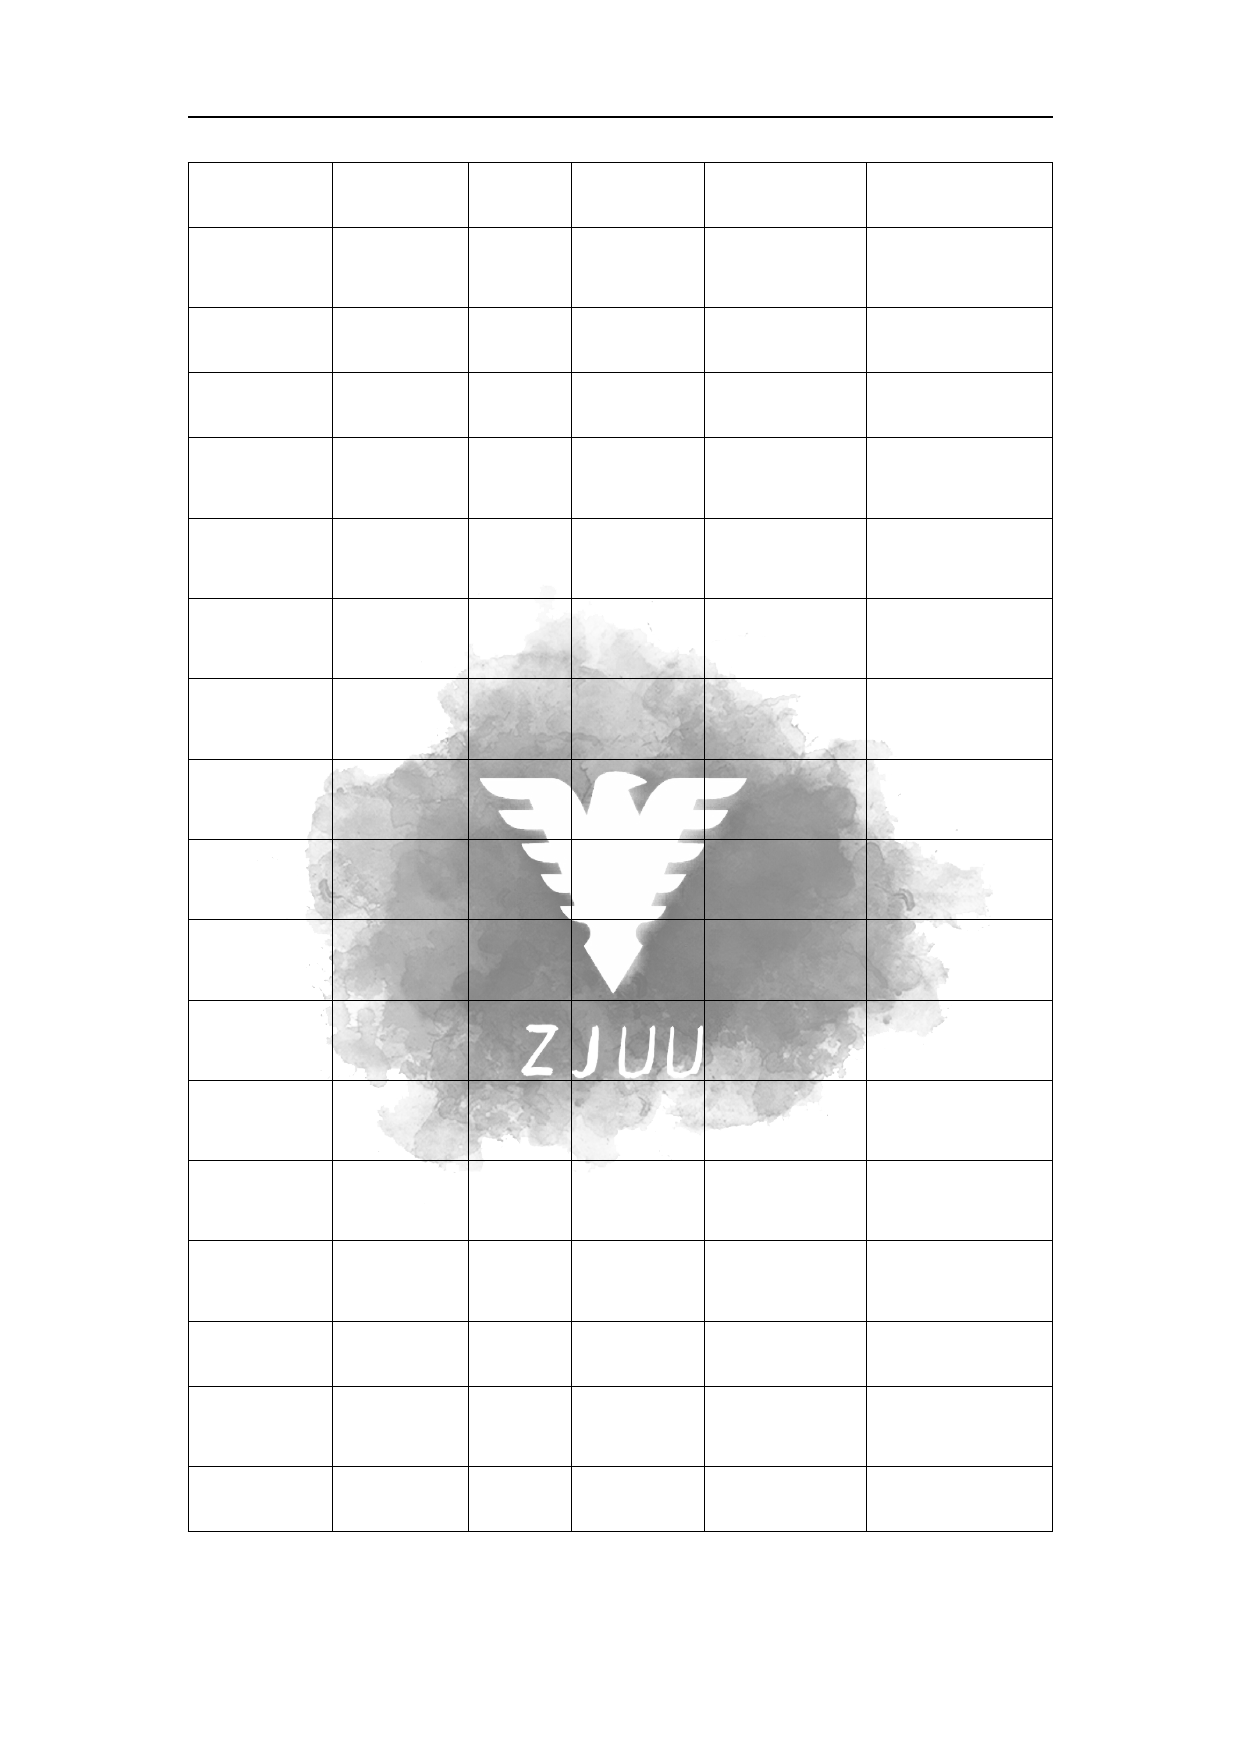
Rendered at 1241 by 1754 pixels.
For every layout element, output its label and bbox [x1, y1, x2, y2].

table_cell [333, 920, 468, 999]
table_cell [705, 1387, 866, 1466]
table_cell [705, 1322, 866, 1386]
table_cell [705, 760, 866, 839]
table_cell [867, 228, 1052, 307]
table_cell [867, 1322, 1052, 1386]
table_cell [572, 760, 704, 839]
table_cell [572, 308, 704, 372]
table_cell [189, 920, 332, 999]
table_cell [705, 599, 866, 678]
table_cell [333, 1241, 468, 1321]
table_cell [867, 840, 1052, 919]
table_cell [333, 1467, 468, 1531]
table_cell [333, 308, 468, 372]
table_cell [469, 679, 571, 758]
table_cell [705, 1467, 866, 1531]
table_cell [705, 920, 866, 999]
table_cell [572, 840, 704, 919]
table_cell [189, 840, 332, 919]
table_cell [333, 1001, 468, 1080]
table_cell [469, 228, 571, 307]
table_cell [189, 438, 332, 518]
table_cell [572, 679, 704, 758]
table_cell [867, 373, 1052, 437]
table_cell [189, 1467, 332, 1531]
table_cell [469, 1241, 571, 1321]
table_cell [867, 1161, 1052, 1240]
table_cell [705, 228, 866, 307]
table_cell [572, 438, 704, 518]
table_cell [333, 519, 468, 598]
table_cell [705, 373, 866, 437]
table_cell [189, 1081, 332, 1160]
table_cell [469, 373, 571, 437]
table_cell [705, 1161, 866, 1240]
table_cell [189, 308, 332, 372]
table_cell [333, 228, 468, 307]
table_cell [189, 228, 332, 307]
table_cell [469, 1001, 571, 1080]
table_cell [469, 1387, 571, 1466]
table_cell [867, 1001, 1052, 1080]
table_cell [572, 1081, 704, 1160]
table_cell [572, 1241, 704, 1321]
table_cell [333, 840, 468, 919]
table_cell [867, 760, 1052, 839]
table_cell [572, 1161, 704, 1240]
table_cell [333, 599, 468, 678]
table_cell [705, 163, 866, 227]
table_cell [333, 1081, 468, 1160]
table_cell [333, 373, 468, 437]
table_cell [189, 1161, 332, 1240]
table_cell [469, 1322, 571, 1386]
table_cell [867, 1387, 1052, 1466]
table_cell [469, 163, 571, 227]
table_cell [572, 1001, 704, 1080]
table_cell [333, 760, 468, 839]
table_cell [572, 1322, 704, 1386]
table_cell [189, 373, 332, 437]
table_cell [469, 599, 571, 678]
table_cell [572, 920, 704, 999]
table_cell [867, 1467, 1052, 1531]
table_cell [189, 599, 332, 678]
table_cell [333, 1161, 468, 1240]
table_cell [469, 760, 571, 839]
table_cell [469, 1161, 571, 1240]
table_cell [572, 228, 704, 307]
table_cell [469, 1467, 571, 1531]
table_cell [333, 438, 468, 518]
table_cell [469, 308, 571, 372]
table_cell [189, 679, 332, 758]
table_cell [189, 1322, 332, 1386]
table_cell [189, 1001, 332, 1080]
table_cell [572, 1387, 704, 1466]
table_cell [469, 840, 571, 919]
table_cell [469, 920, 571, 999]
table_cell [572, 599, 704, 678]
table_cell [189, 1241, 332, 1321]
table_cell [867, 679, 1052, 758]
table_cell [867, 438, 1052, 518]
table_cell [189, 1387, 332, 1466]
table_cell [469, 1081, 571, 1160]
table_cell [189, 163, 332, 227]
table_cell [705, 1241, 866, 1321]
table_cell [333, 679, 468, 758]
table_cell [705, 308, 866, 372]
table_cell [705, 438, 866, 518]
table_cell [189, 519, 332, 598]
table_cell [867, 163, 1052, 227]
table_cell [469, 519, 571, 598]
table_cell [333, 163, 468, 227]
table_cell [189, 760, 332, 839]
table_cell [867, 1241, 1052, 1321]
table_cell [572, 373, 704, 437]
table_cell [572, 163, 704, 227]
table_cell [867, 308, 1052, 372]
table_cell [867, 1081, 1052, 1160]
table_cell [333, 1387, 468, 1466]
table_cell [705, 1001, 866, 1080]
table_cell [572, 1467, 704, 1531]
table_cell [705, 679, 866, 758]
table_cell [705, 840, 866, 919]
table_cell [572, 519, 704, 598]
table_cell [705, 519, 866, 598]
table_cell [333, 1322, 468, 1386]
table_cell [469, 438, 571, 518]
table_cell [867, 519, 1052, 598]
table_cell [867, 920, 1052, 999]
table_cell [867, 599, 1052, 678]
table_cell [705, 1081, 866, 1160]
